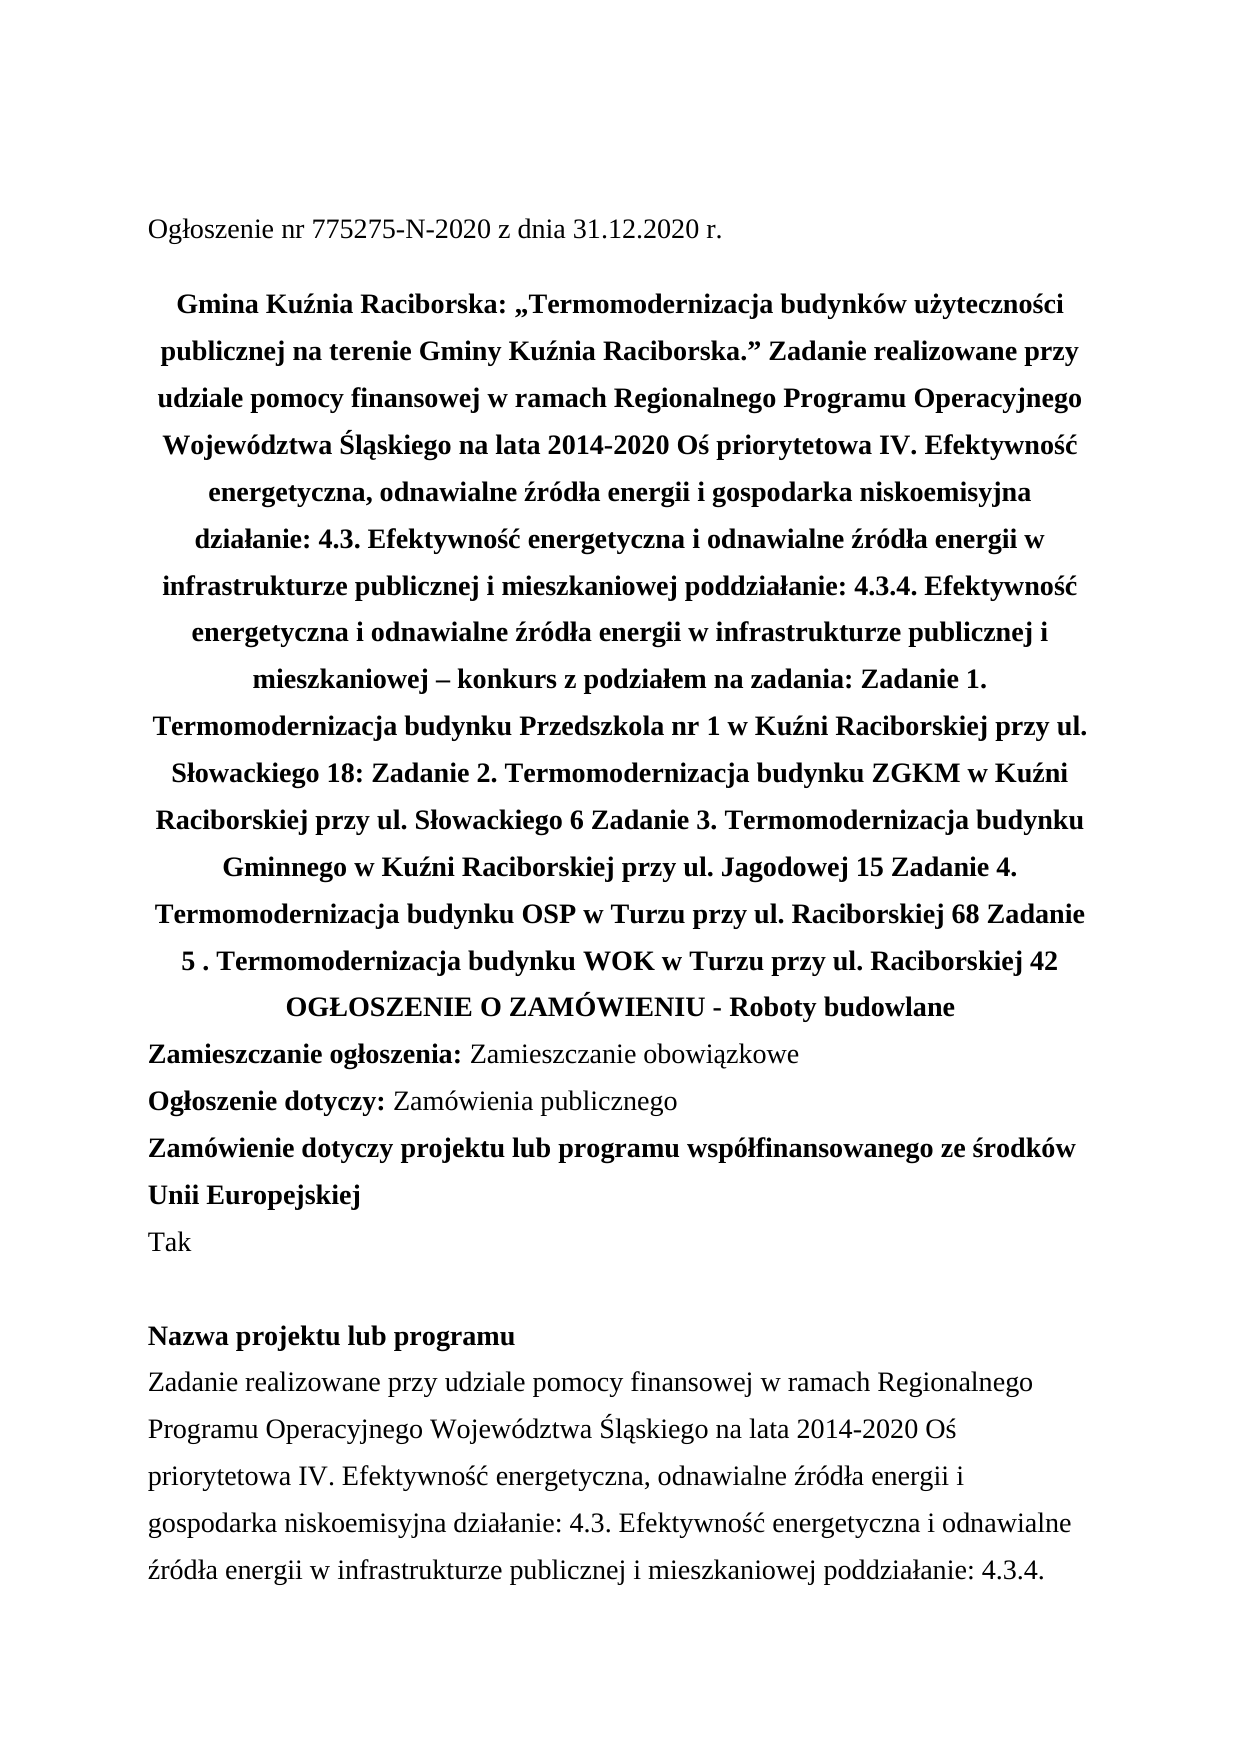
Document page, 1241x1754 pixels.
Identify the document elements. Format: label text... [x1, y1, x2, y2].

text Ogłoszenie nr 775275-N-2020 z dnia 31.12.2020 r. [148, 148, 1093, 273]
text Ogłoszenie dotyczy: Zamówienia publicznego [148, 1070, 1093, 1117]
text Zamówienie dotyczy projektu lub programu współfinansowanego ze środków Unii Europejskiej [148, 1117, 1093, 1210]
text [148, 1257, 1093, 1585]
text Zamieszczanie ogłoszenia: Zamieszczanie obowiązkowe [148, 1023, 1093, 1070]
text Gmina Kuźnia Raciborska: „Termomodernizacja budynków użyteczności publicznej na terenie Gminy Kuźnia Raciborska.” Zadanie realizowane przy udziale pomocy finansowej w ramach Regionalnego Programu Operacyjnego Województwa Śląskiego na lata 2014-2020 Oś priorytetowa IV. Efektywność energetyczna, odnawialne źródła energii i gospodarka niskoemisyjna działanie: 4.3. Efektywność energetyczna i odnawialne źródła energii w infrastrukturze publicznej i mieszkaniowej poddziałanie: 4.3.4. Efektywność energetyczna i odnawialne źródła energii w infrastrukturze publicznej i mieszkaniowej – konkurs z podziałem na zadania: Zadanie 1. Termomodernizacja budynku Przedszkola nr 1 w Kuźni Raciborskiej przy ul. Słowackiego 18: Zadanie 2. Termomodernizacja budynku ZGKM w Kuźni Raciborskiej przy ul. Słowackiego 6 Zadanie 3. Termomodernizacja budynku Gminnego w Kuźni Raciborskiej przy ul. Jagodowej 15 Zadanie 4. Termomodernizacja budynku OSP w Turzu przy ul. Raciborskiej 68 Zadanie 5 . Termomodernizacja budynku WOK w Turzu przy ul. Raciborskiej 42 OGŁOSZENIE O ZAMÓWIENIU - Roboty budowlane [148, 273, 1093, 1023]
text Tak [148, 1210, 1093, 1257]
